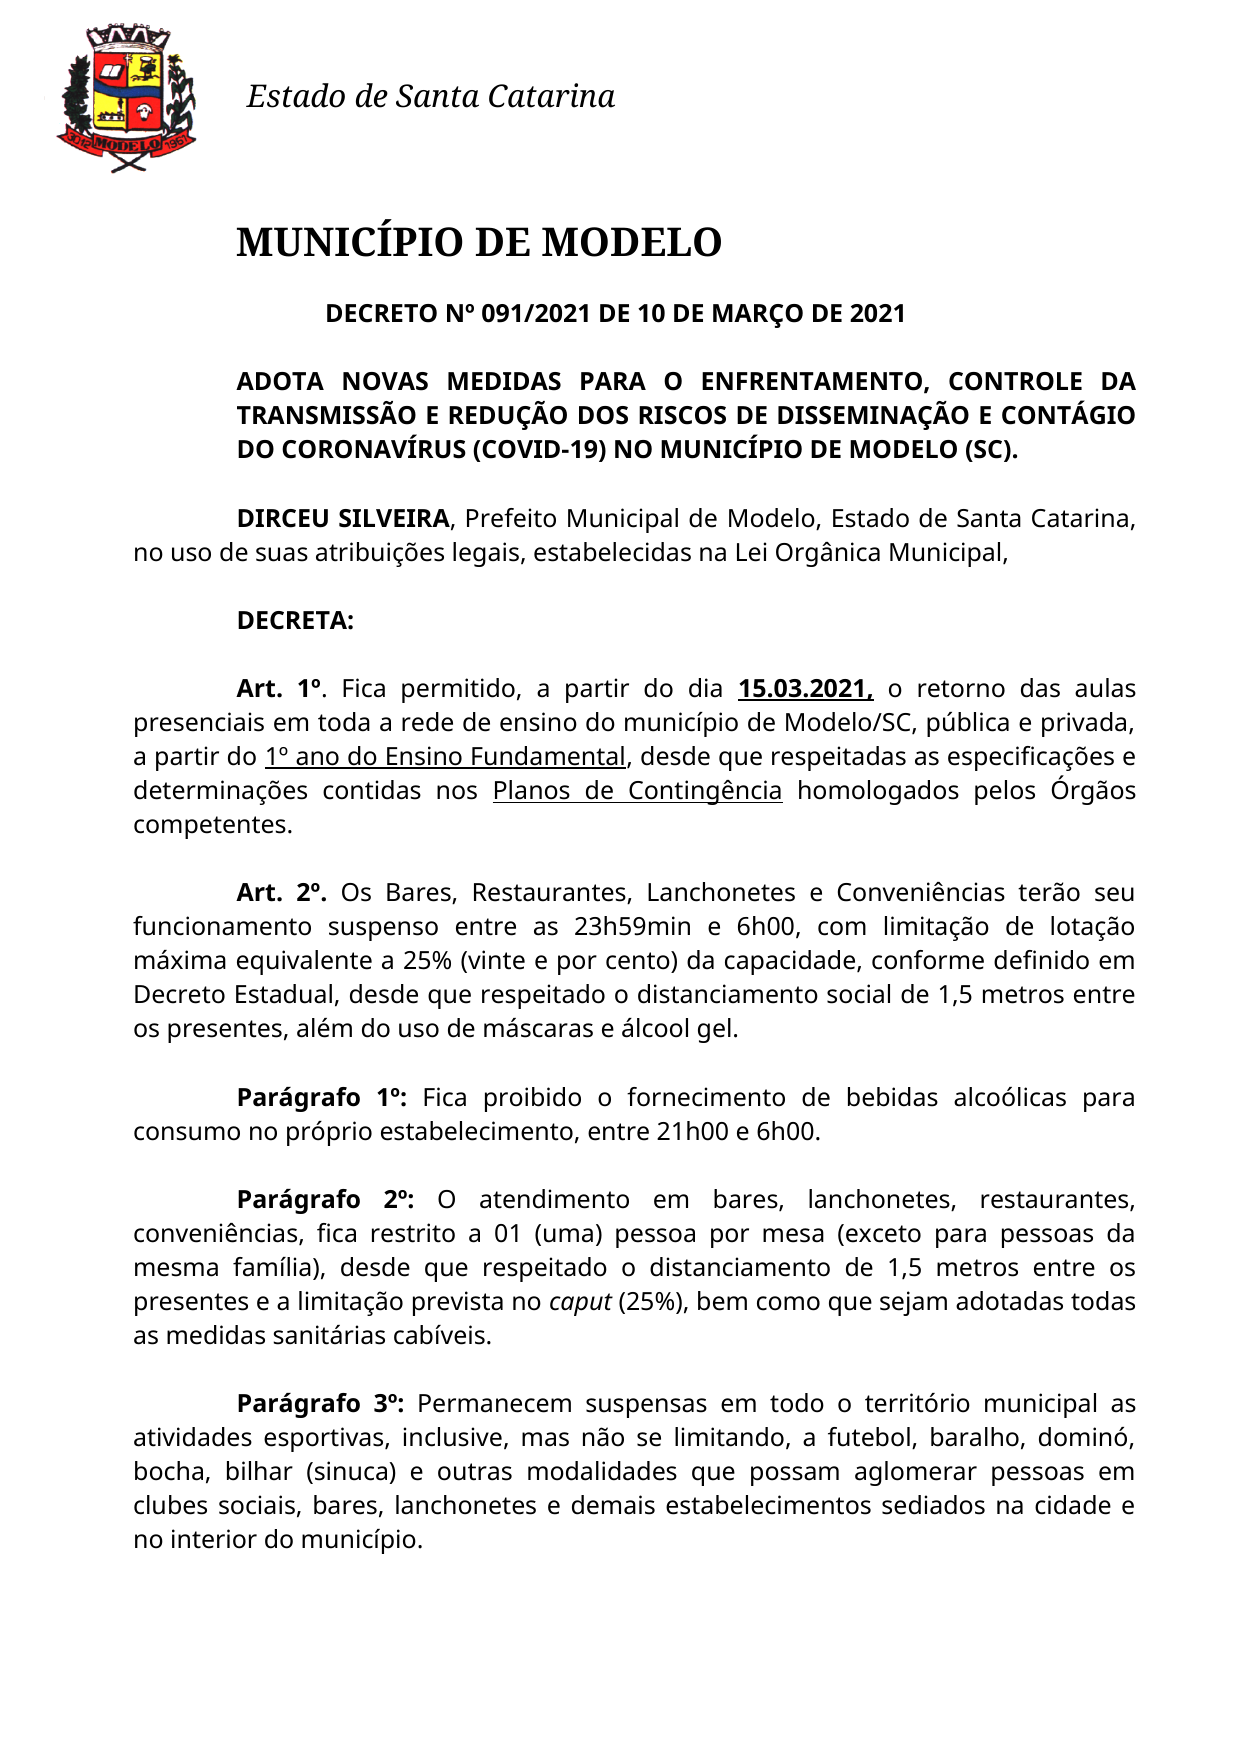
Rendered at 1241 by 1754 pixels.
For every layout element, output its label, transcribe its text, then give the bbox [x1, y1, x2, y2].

text ADOTA NOVAS MEDIDAS PARA O ENFRENTAMENTO, CONTROLE DA TRANSMISSÃO E REDUÇÃO DOS RISCOS DE DISSEMINAÇÃO E CONTÁGIO DO CORONAVÍRUS (COVID-19) NO MUNICÍPIO DE MODELO (SC). [236, 364, 1137, 466]
text Parágrafo 1º: Fica proibido o fornecimento de bebidas alcoólicas para consumo no próprio estabelecimento, entre 21h00 e 6h00. [133, 1079, 1137, 1147]
picture [44, 17, 205, 182]
text Art. 2º. Os Bares, Restaurantes, Lanchonetes e Conveniências terão seu funcionamento suspenso entre as 23h59min e 6h00, com limitação de lotação máxima equivalente a 25% (vinte e por cento) da capacidade, conforme definido em Decreto Estadual, desde que respeitado o distanciamento social de 1,5 metros entre os presentes, além do uso de máscaras e álcool gel. [133, 875, 1137, 1045]
text Parágrafo 3º: Permanecem suspensas em todo o território municipal as atividades esportivas, inclusive, mas não se limitando, a futebol, baralho, dominó, bocha, bilhar (sinuca) e outras modalidades que possam aglomerar pessoas em clubes sociais, bares, lanchonetes e demais estabelecimentos sediados na cidade e no interior do município. [133, 1386, 1137, 1556]
text Parágrafo 2º: O atendimento em bares, lanchonetes, restaurantes, conveniências, fica restrito a 01 (uma) pessoa por mesa (exceto para pessoas da mesma família), desde que respeitado o distanciamento de 1,5 metros entre os presentes e a limitação prevista no caput (25%), bem como que sejam adotadas todas as medidas sanitárias cabíveis. [133, 1181, 1137, 1352]
subtitle DIRCEU SILVEIRA, Prefeito Municipal de Modelo, Estado de Santa Catarina, no uso de suas atribuições legais, estabelecidas na Lei Orgânica Municipal, [133, 500, 1137, 568]
subtitle DECRETA: [133, 602, 1137, 636]
text DECRETO Nº 091/2021 DE 10 DE MARÇO DE 2021 [133, 296, 1137, 330]
text Art. 1º. Fica permitido, a partir do dia 15.03.2021, o retorno das aulas presenciais em toda a rede de ensino do município de Modelo/SC, pública e privada, a partir do 1º ano do Ensino Fundamental, desde que respeitadas as especificações e determinações contidas nos Planos de Contingência homologados pelos Órgãos competentes. [133, 671, 1137, 841]
